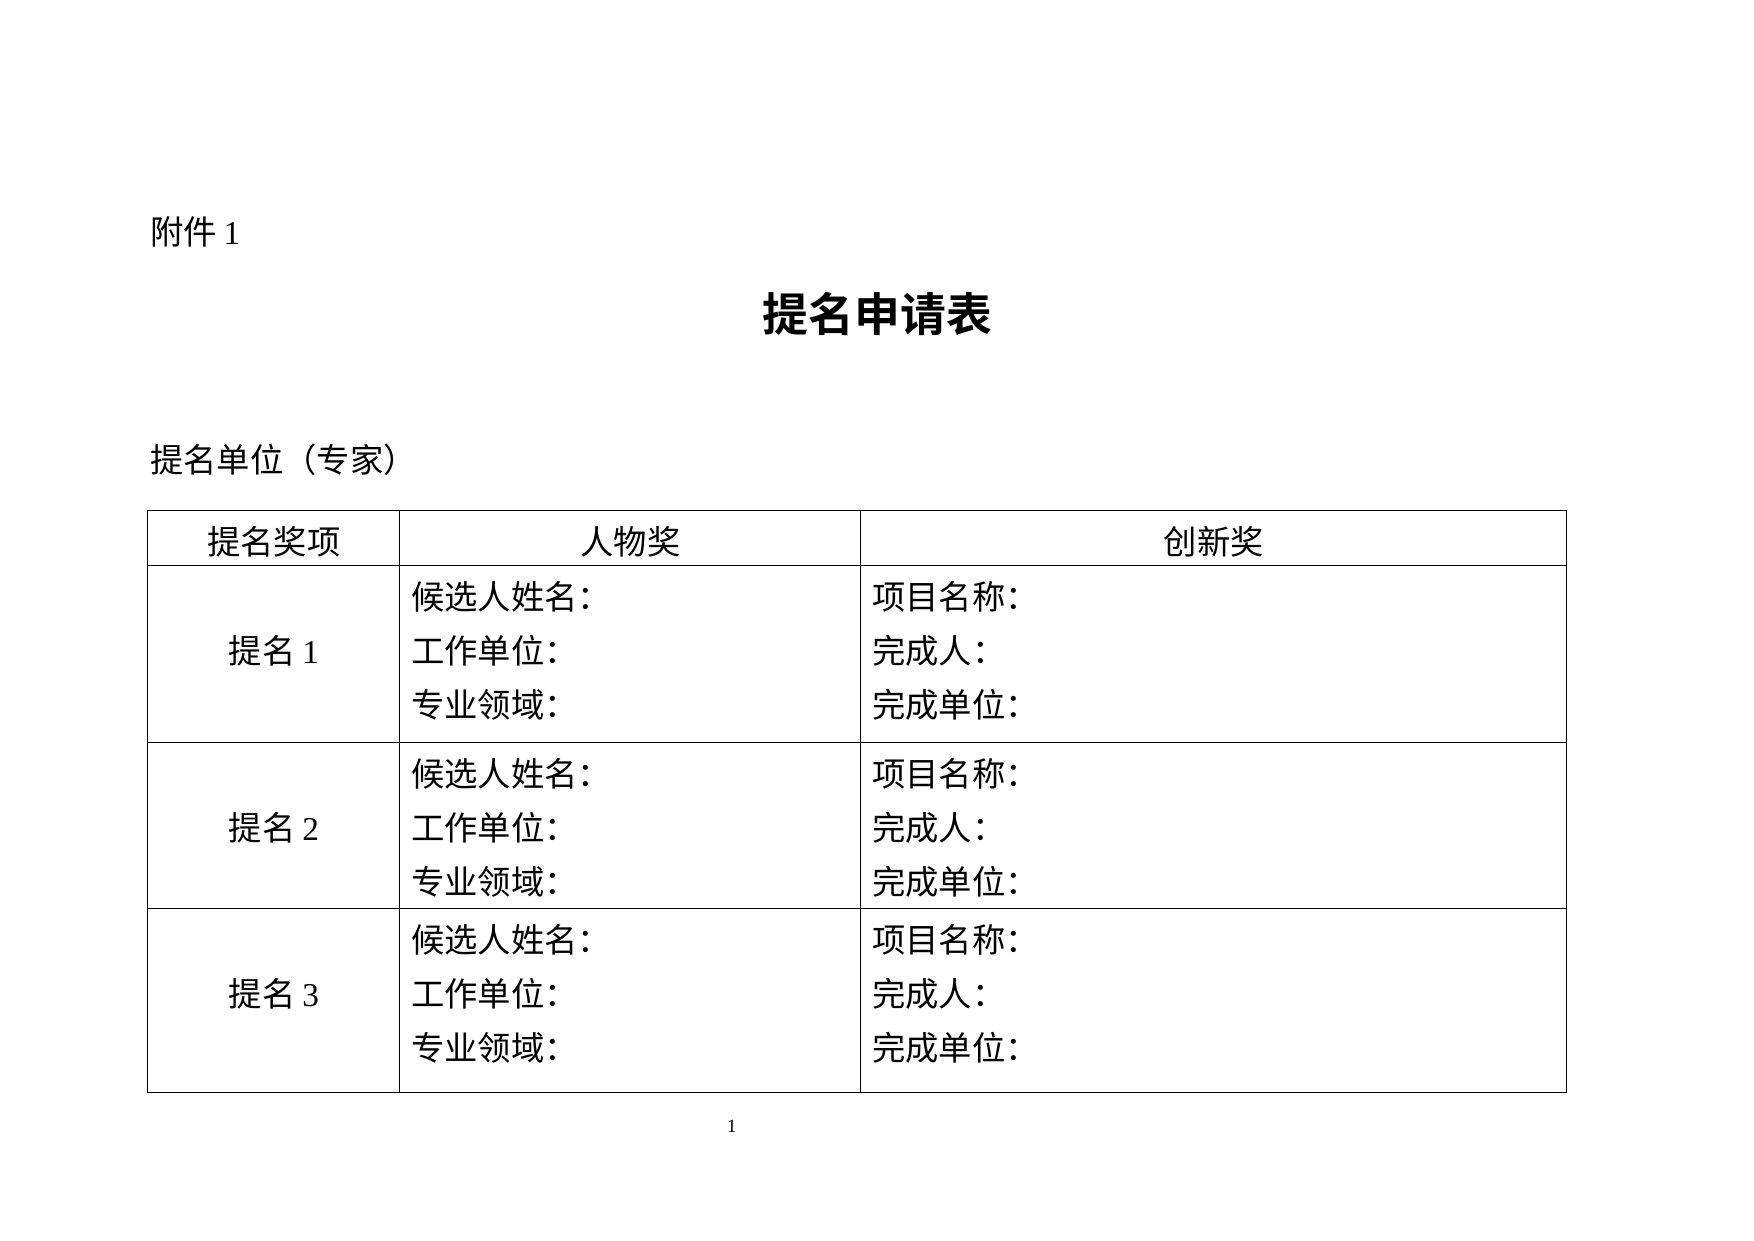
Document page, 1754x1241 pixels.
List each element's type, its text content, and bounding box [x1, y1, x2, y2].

table_cell 提名3 [148, 909, 399, 1092]
table_cell 候选人姓名： 工作单位： 专业领域： [400, 743, 860, 908]
table_header 提名奖项 [148, 511, 399, 565]
table_header 创新奖 [861, 511, 1566, 565]
table_header 人物奖 [400, 511, 860, 565]
table_cell 候选人姓名： 工作单位： 专业领域： [400, 566, 860, 742]
table_cell 候选人姓名： 工作单位： 专业领域： [400, 909, 860, 1092]
text 附件1 [150, 198, 1604, 263]
text 提名单位（专家） [150, 425, 1604, 490]
table_cell 提名1 [148, 566, 399, 742]
table_cell 项目名称： 完成人： 完成单位： [861, 909, 1566, 1092]
table_cell 提名2 [148, 743, 399, 908]
table_cell 项目名称： 完成人： 完成单位： [861, 743, 1566, 908]
text 提名申请表 [150, 263, 1604, 360]
table_cell 项目名称： 完成人： 完成单位： [861, 566, 1566, 742]
